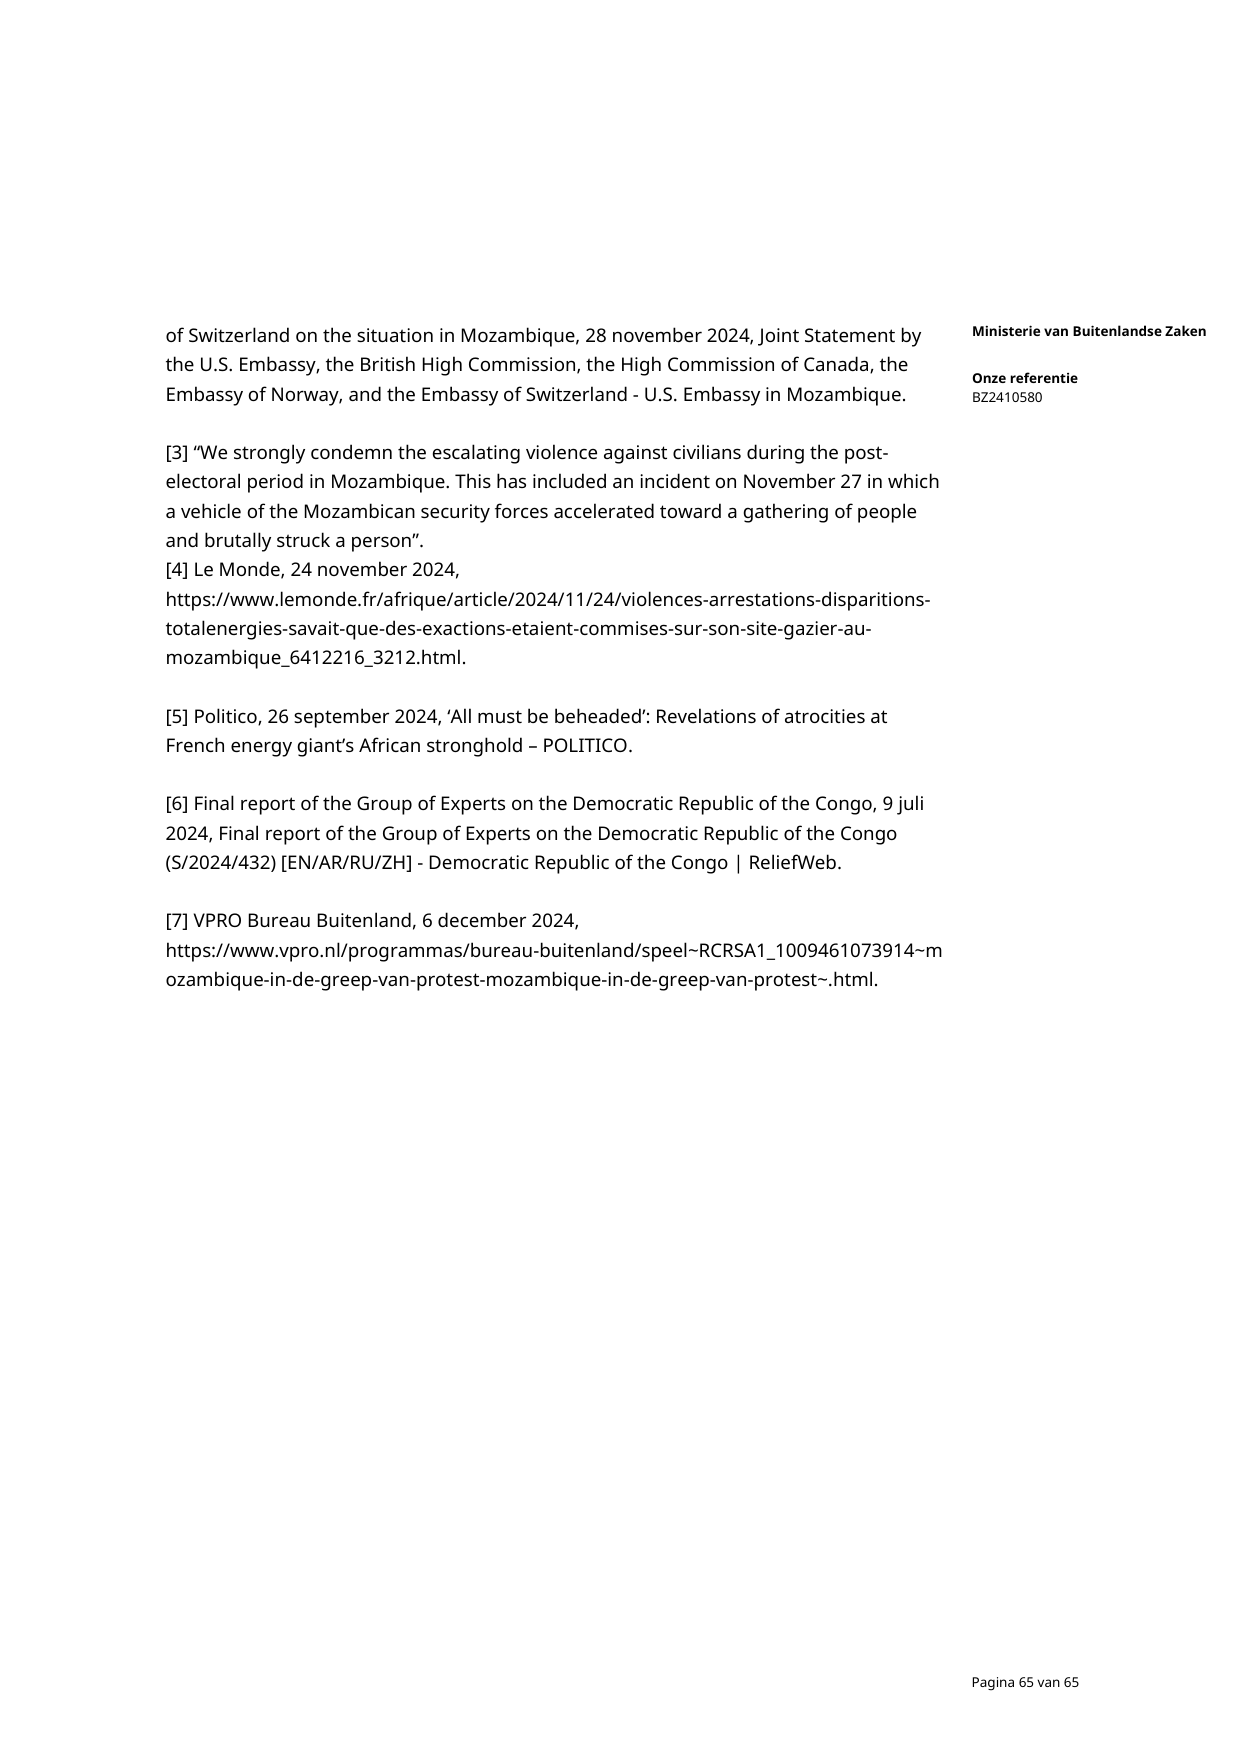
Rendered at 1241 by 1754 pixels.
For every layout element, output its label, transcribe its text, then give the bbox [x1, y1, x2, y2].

text [4] Le Monde, 24 november 2024, https://www.lemonde.fr/afrique/article/2024/11/24/violences-arrestations-disparitions-totalenergies-savait-que-des-exactions-etaient-commises-sur-son-site-gazier-au-mozambique_6412216_3212.html. [165, 557, 951, 670]
text [6] Final report of the Group of Experts on the Democratic Republic of the Congo, 9 juli 2024, Final report of the Group of Experts on the Democratic Republic of the Congo (S/2024/432) [EN/AR/RU/ZH] - Democratic Republic of the Congo | ReliefWeb. [165, 791, 951, 875]
text [5] Politico, 26 september 2024, ‘All must be beheaded’: Revelations of atrocities at French energy giant’s African stronghold – POLITICO. [165, 703, 951, 758]
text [165, 322, 951, 406]
text [3] “We strongly condemn the escalating violence against civilians during the post-electoral period in Mozambique. This has included an incident on November 27 in which a vehicle of the Mozambican security forces accelerated toward a gathering of people and brutally struck a person”. [165, 439, 951, 553]
text [7] VPRO Bureau Buitenland, 6 december 2024, https://www.vpro.nl/programmas/bureau-buitenland/speel~RCRSA1_1009461073914~mozambique-in-de-greep-van-protest-mozambique-in-de-greep-van-protest~.html. [165, 908, 951, 992]
